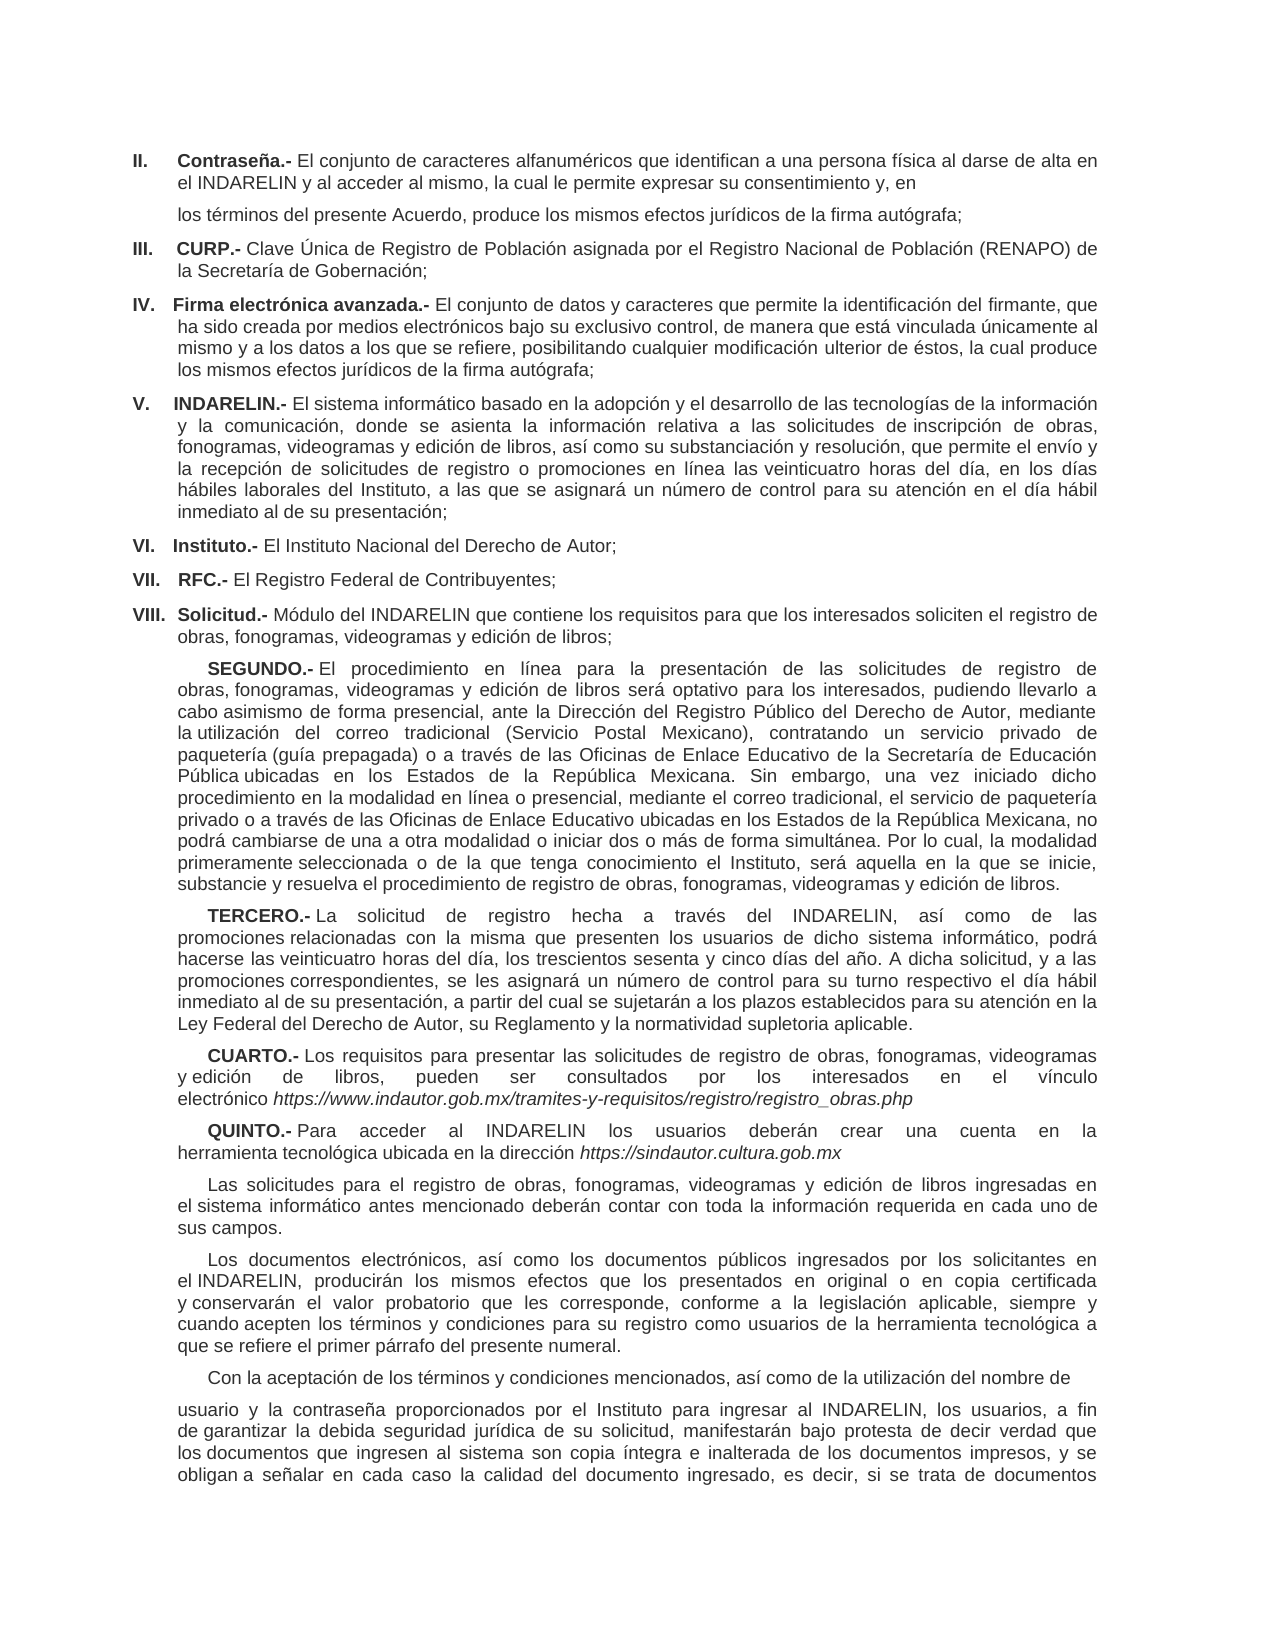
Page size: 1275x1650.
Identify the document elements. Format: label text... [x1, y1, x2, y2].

text II. Contraseña.- El conjunto de caracteres alfanuméricos que identifican a una persona física al darse de alta en el INDARELIN y al acceder al mismo, la cual le permite expresar su consentimiento y, en [132, 148, 1098, 193]
text los términos del presente Acuerdo, produce los mismos efectos jurídicos de la firma autógrafa; [177, 203, 1098, 225]
text SEGUNDO.- El procedimiento en línea para la presentación de las solicitudes de registro de obras, fonogramas, videogramas y edición de libros será optativo para los interesados, pudiendo llevarlo a cabo asimismo de forma presencial, ante la Dirección del Registro Público del Derecho de Autor, mediante la utilización del correo tradicional (Servicio Postal Mexicano), contratando un servicio privado de paquetería (guía prepagada) o a través de las Oficinas de Enlace Educativo de la Secretaría de Educación Pública ubicadas en los Estados de la República Mexicana. Sin embargo, una vez iniciado dicho procedimiento en la modalidad en línea o presencial, mediante el correo tradicional, el servicio de paquetería privado o a través de las Oficinas de Enlace Educativo ubicadas en los Estados de la República Mexicana, no podrá cambiarse de una a otra modalidad o iniciar dos o más de forma simultánea. Por lo cual, la modalidad primeramente seleccionada o de la que tenga conocimiento el Instituto, será aquella en la que se inicie, substancie y resuelva el procedimiento de registro de obras, fonogramas, videogramas y edición de libros. [177, 657, 1098, 894]
text VIII. Solicitud.- Módulo del INDARELIN que contiene los requisitos para que los interesados soliciten el registro de obras, fonogramas, videogramas y edición de libros; [132, 601, 1098, 647]
text TERCERO.- La solicitud de registro hecha a través del INDARELIN, así como de las promociones relacionadas con la misma que presenten los usuarios de dicho sistema informático, podrá hacerse las veinticuatro horas del día, los trescientos sesenta y cinco días del año. A dicha solicitud, y a las promociones correspondientes, se les asignará un número de control para su turno respectivo el día hábil inmediato al de su presentación, a partir del cual se sujetarán a los plazos establecidos para su atención en la Ley Federal del Derecho de Autor, su Reglamento y la normatividad supletoria aplicable. [177, 905, 1098, 1034]
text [177, 1399, 1098, 1485]
text Las solicitudes para el registro de obras, fonogramas, videogramas y edición de libros ingresadas en el sistema informático antes mencionado deberán contar con toda la información requerida en cada uno de sus campos. [177, 1173, 1098, 1238]
text VII. RFC.- El Registro Federal de Contribuyentes; [132, 567, 1098, 591]
text V. INDARELIN.- El sistema informático basado en la adopción y el desarrollo de las tecnologías de la información y la comunicación, donde se asienta la información relativa a las solicitudes de inscripción de obras, fonogramas, videogramas y edición de libros, así como su substanciación y resolución, que permite el envío y la recepción de solicitudes de registro o promociones en línea las veinticuatro horas del día, en los días hábiles laborales del Instituto, a las que se asignará un número de control para su atención en el día hábil inmediato al de su presentación; [132, 391, 1098, 522]
text III. CURP.- Clave Única de Registro de Población asignada por el Registro Nacional de Población (RENAPO) de la Secretaría de Gobernación; [132, 236, 1098, 281]
text Con la aceptación de los términos y condiciones mencionados, así como de la utilización del nombre de [177, 1367, 1098, 1388]
text Los documentos electrónicos, así como los documentos públicos ingresados por los solicitantes en el INDARELIN, producirán los mismos efectos que los presentados en original o en copia certificada y conservarán el valor probatorio que les corresponde, conforme a la legislación aplicable, siempre y cuando acepten los términos y condiciones para su registro como usuarios de la herramienta tecnológica a que se refiere el primer párrafo del presente numeral. [177, 1248, 1098, 1356]
text CUARTO.- Los requisitos para presentar las solicitudes de registro de obras, fonogramas, videogramas y edición de libros, pueden ser consultados por los interesados en el vínculo electrónico https://www.indautor.gob.mx/tramites-y-requisitos/registro/registro_obras.php [177, 1045, 1098, 1109]
text IV. Firma electrónica avanzada.- El conjunto de datos y caracteres que permite la identificación del firmante, que ha sido creada por medios electrónicos bajo su exclusivo control, de manera que está vinculada únicamente al mismo y a los datos a los que se refiere, posibilitando cualquier modificación ulterior de éstos, la cual produce los mismos efectos jurídicos de la firma autógrafa; [132, 291, 1098, 380]
text VI. Instituto.- El Instituto Nacional del Derecho de Autor; [132, 533, 1098, 557]
text QUINTO.- Para acceder al INDARELIN los usuarios deberán crear una cuenta en la herramienta tecnológica ubicada en la dirección https://sindautor.cultura.gob.mx [177, 1120, 1098, 1163]
